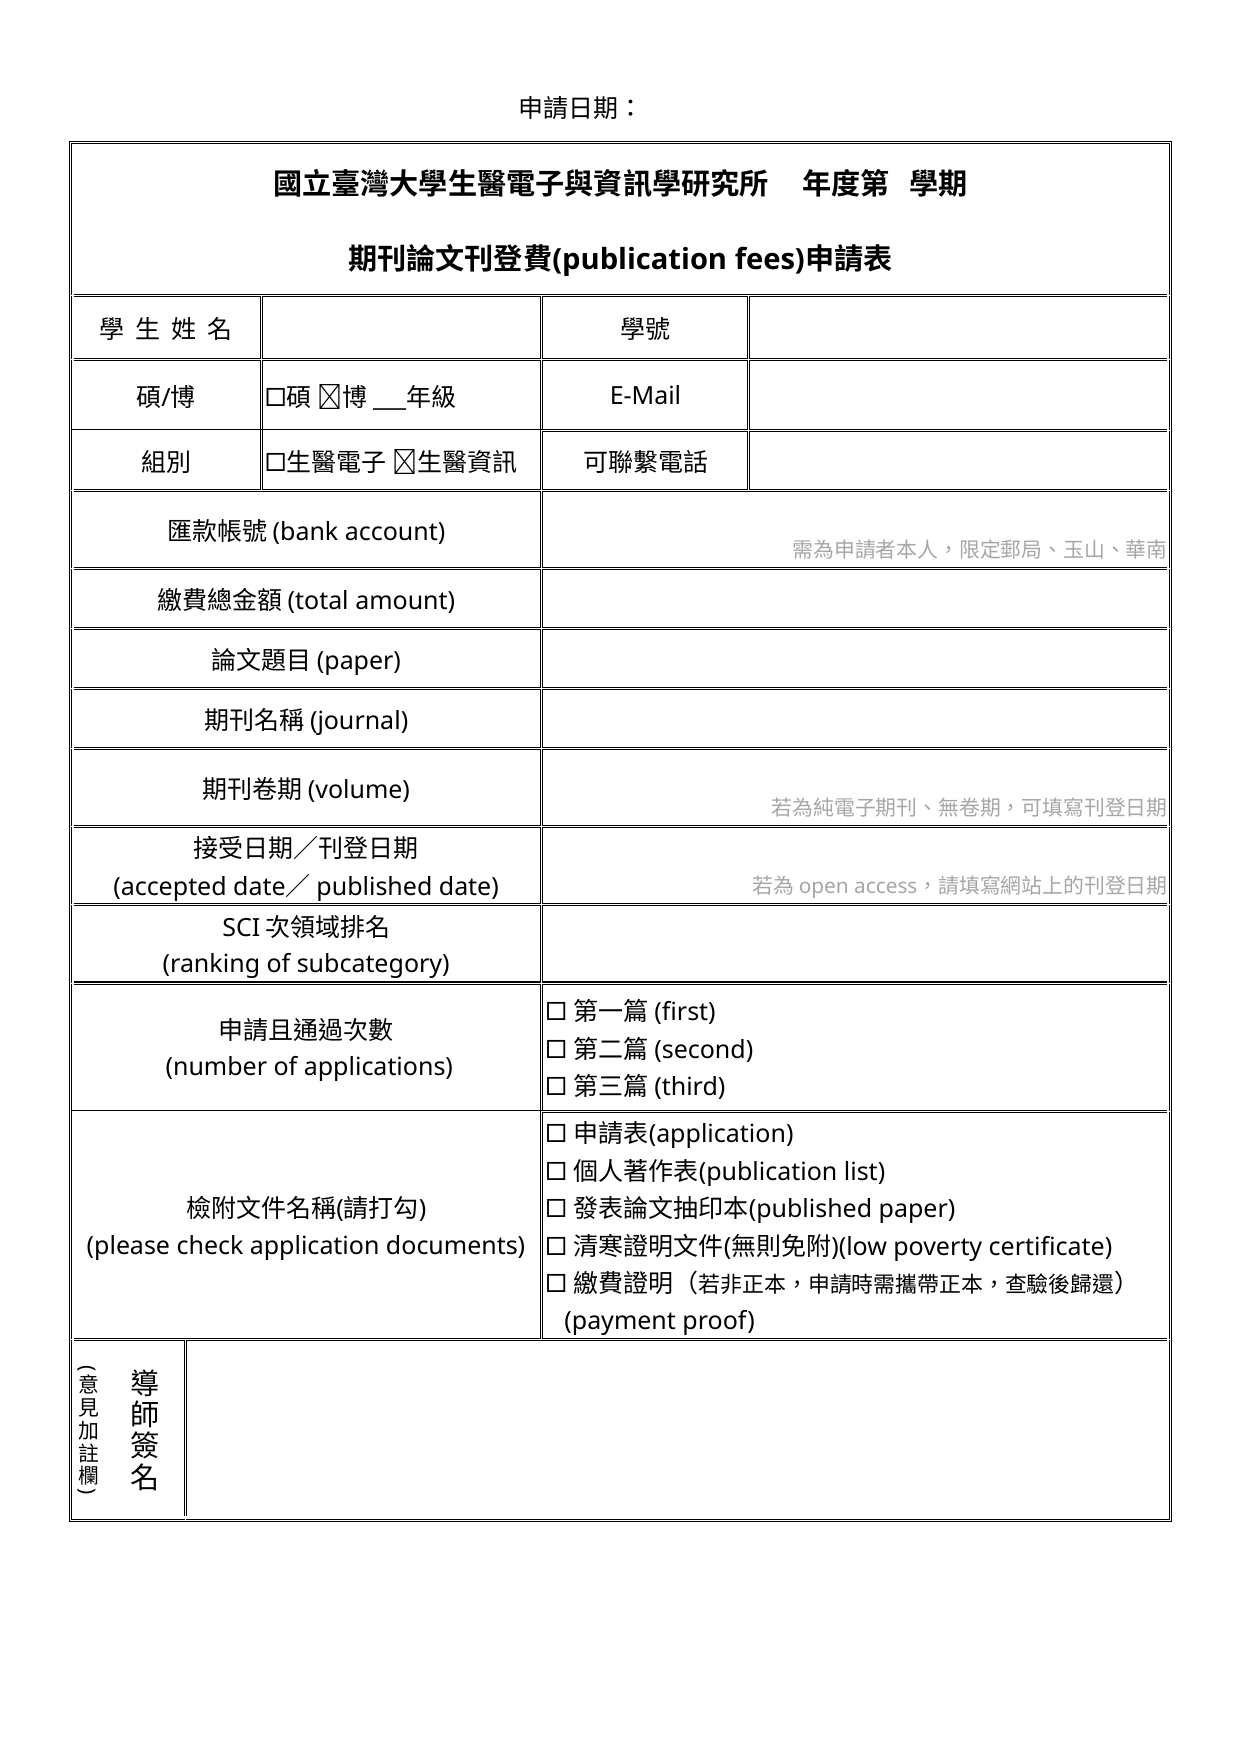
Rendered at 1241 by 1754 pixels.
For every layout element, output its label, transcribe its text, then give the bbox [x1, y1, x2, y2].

table_cell 期刊名稱 (journal) [70, 687, 542, 747]
table_cell [542, 903, 1170, 981]
table_cell 論文題目 (paper) [70, 627, 542, 687]
table_cell 檢附文件名稱(請打勾) (please check application documents) [72, 1111, 540, 1338]
table_cell [749, 358, 1170, 429]
table_cell E-Mail [543, 361, 747, 429]
table_cell 接受日期／刊登日期 (accepted date／ published date) [70, 825, 542, 903]
table_cell 可聯繫電話 [543, 432, 747, 489]
table_cell 學號 [543, 297, 747, 358]
table_cell 申請且通過次數 (number of applications) [72, 981, 540, 1110]
table_cell 生醫電子 生醫資訊 [263, 430, 540, 489]
table_cell [542, 627, 1170, 687]
table_cell 碩 博 ___年級 [263, 361, 540, 429]
table_cell [749, 294, 1170, 358]
table_cell 學 生 姓 名 [70, 294, 261, 358]
table_cell 期刊卷期 (volume) [70, 747, 542, 825]
table_cell 第一篇 (first) 第二篇 (second) 第三篇 (third) [543, 981, 1169, 1110]
table_cell 繳費總金額 (total amount) [70, 567, 542, 627]
table_cell [542, 567, 1170, 627]
table_cell [749, 429, 1170, 489]
table_cell 組別 [72, 430, 260, 489]
table_header 國立臺灣大學生醫電子與資訊學研究所 年度第 學期 期刊論文刊登費(publication fees)申請表 [72, 144, 1169, 294]
table_cell 申請表(application) 個人著作表(publication list) 發表論文抽印本(published paper) 清寒證明文件(無則免附)(low poverty certificate) 繳費證明（若非正本，申請時需攜帶正本，查驗後歸還） (payment proof) [542, 1110, 1170, 1338]
table_cell 若為純電子期刊、無卷期，可填寫刊登日期 [542, 747, 1170, 825]
table_cell [263, 297, 540, 358]
table_cell [542, 687, 1170, 747]
table_cell 導師簽名 (意見加註欄) [70, 1338, 185, 1518]
table_cell 匯款帳號 (bank account) [70, 489, 542, 567]
table_cell 碩/博 [70, 358, 261, 429]
table_cell SCI次領域排名 (ranking of subcategory) [70, 903, 542, 981]
table_cell 若為open access，請填寫網站上的刊登日期 [542, 825, 1170, 903]
table_cell [185, 1338, 1170, 1518]
table_cell 需為申請者本人，限定郵局、玉山、華南 [542, 489, 1170, 567]
